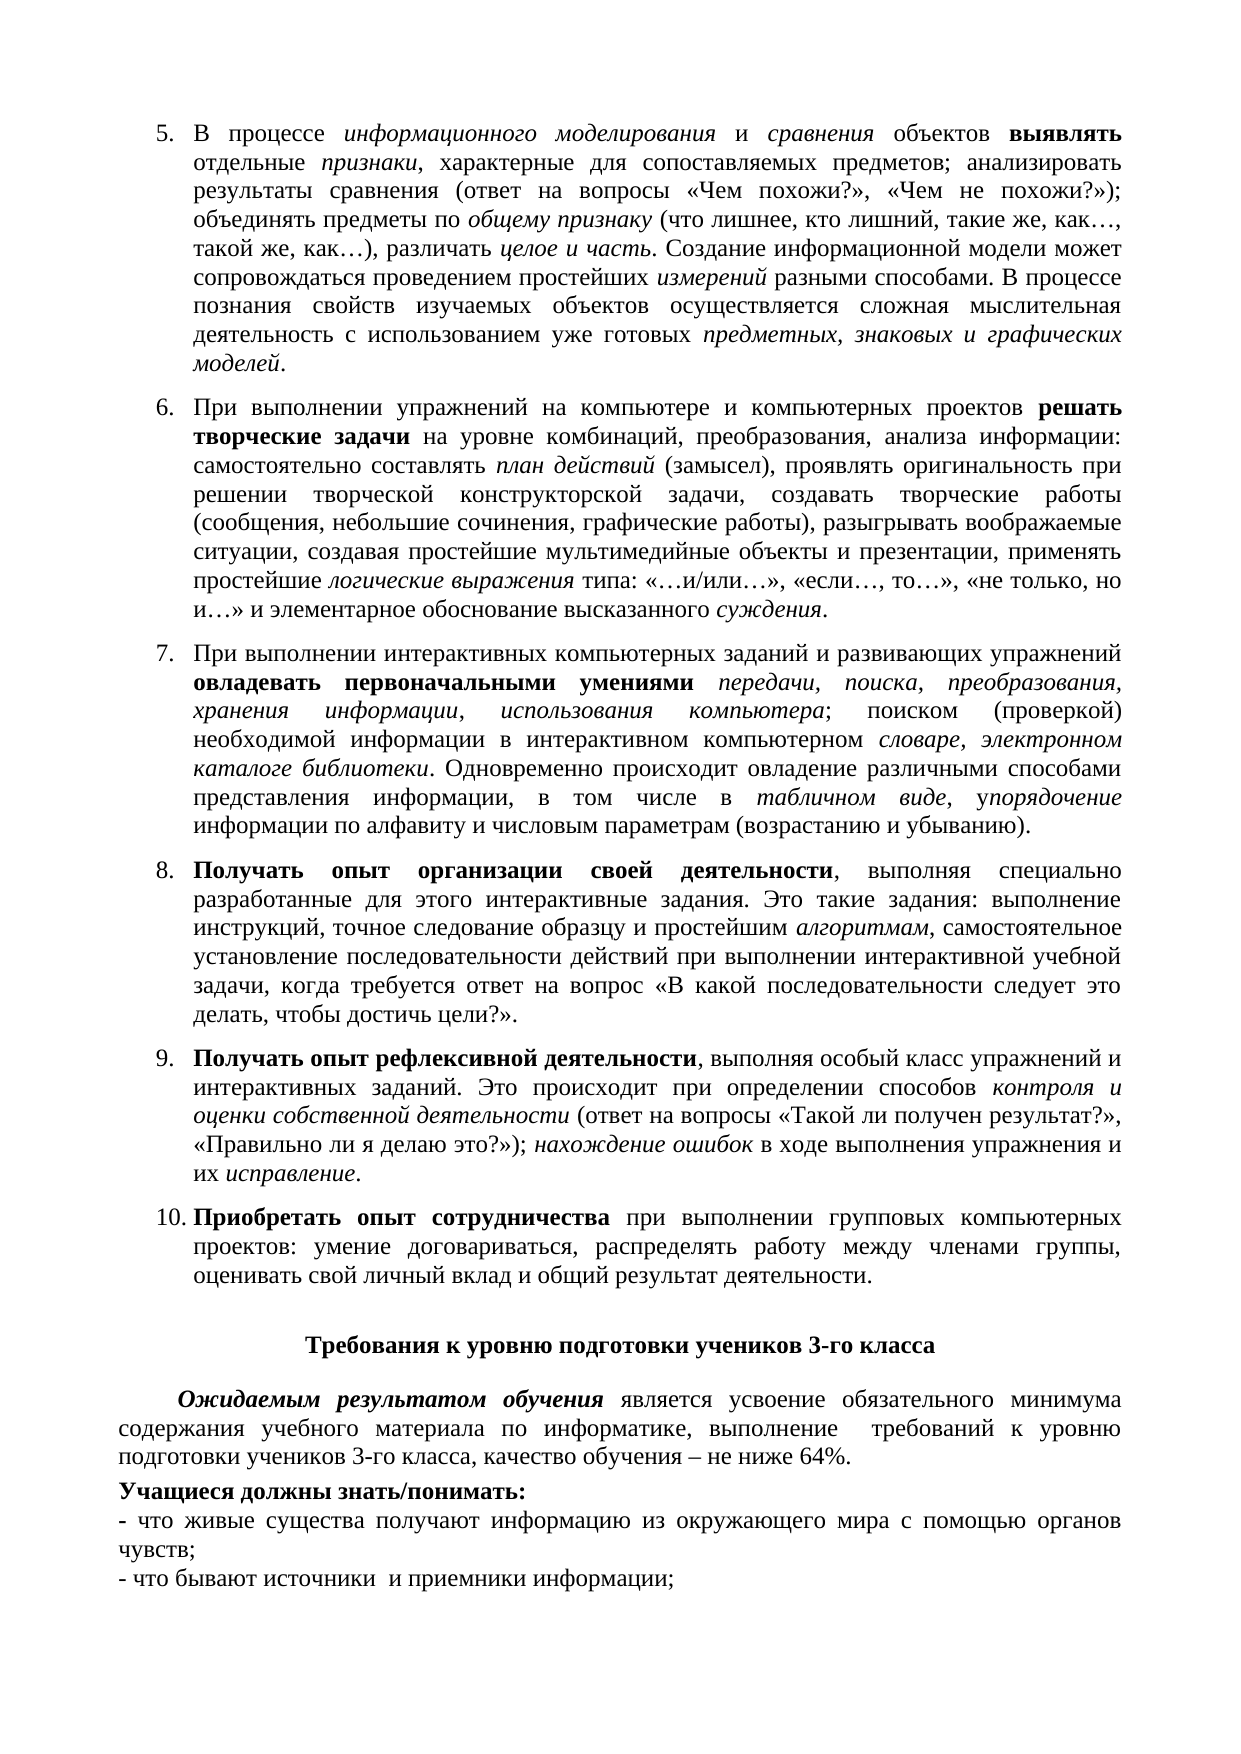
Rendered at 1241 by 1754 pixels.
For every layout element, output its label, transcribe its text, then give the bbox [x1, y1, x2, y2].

list В процессе информационного моделирования и сравнения объектов выявлять отдельные признаки, характерные для сопоставляемых предметов; анализировать результаты сравнения (ответ на вопросы «Чем похожи?», «Чем не похожи?»); объединять предметы по общему признаку (что лишнее, кто лишний, такие же, как…, такой же, как…), различать целое и часть. Создание информационной модели может сопровождаться проведением простейших измерений разными способами. В процессе познания свойств изучаемых объектов осуществляется сложная мыслительная деятельность с использованием уже готовых предметных, знаковых и графических моделей. [156, 118, 1122, 377]
list Приобретать опыт сотрудничества при выполнении групповых компьютерных проектов: умение договариваться, распределять работу между членами группы, оценивать свой личный вклад и общий результат деятельности. [156, 1202, 1122, 1289]
list При выполнении упражнений на компьютере и компьютерных проектов решать творческие задачи на уровне комбинаций, преобразования, анализа информации: самостоятельно составлять план действий (замысел), проявлять оригинальность при решении творческой конструкторской задачи, создавать творческие работы (сообщения, небольшие сочинения, графические работы), разыгрывать воображаемые ситуации, создавая простейшие мультимедийные объекты и презентации, применять простейшие логические выражения типа: «…и/или…», «если…, то…», «не только, но и…» и элементарное обоснование высказанного суждения. [156, 392, 1122, 622]
list Получать опыт рефлексивной деятельности, выполняя особый класс упражнений и интерактивных заданий. Это происходит при определении способов контроля и оценки собственной деятельности (ответ на вопросы «Такой ли получен результат?», «Правильно ли я делаю это?»); нахождение ошибок в ходе выполнения упражнения и их исправление. [156, 1043, 1122, 1187]
text Требования к уровню подготовки учеников 3-го класса [118, 1330, 1122, 1359]
text Ожидаемым результатом обучения является усвоение обязательного минимума содержания учебного материала по информатике, выполнение требований к уровню подготовки учеников 3-го класса, качество обучения – не ниже 64%. [118, 1384, 1122, 1470]
list При выполнении интерактивных компьютерных заданий и развивающих упражнений овладевать первоначальными умениями передачи, поиска, преобразования, хранения информации, использования компьютера; поиском (проверкой) необходимой информации в интерактивном компьютерном словаре, электронном каталоге библиотеки. Одновременно происходит овладение различными способами представления информации, в том числе в табличном виде, упорядочение информации по алфавиту и числовым параметрам (возрастанию и убыванию). [156, 638, 1122, 839]
text - что бывают источники и приемники информации; [118, 1563, 1122, 1591]
text Учащиеся должны знать/понимать: [118, 1476, 1122, 1505]
text - что живые существа получают информацию из окружающего мира с помощью органов чувств; [118, 1505, 1122, 1563]
list Получать опыт организации своей деятельности, выполняя специально разработанные для этого интерактивные задания. Это такие задания: выполнение инструкций, точное следование образцу и простейшим алгоритмам, самостоятельное установление последовательности действий при выполнении интерактивной учебной задачи, когда требуется ответ на вопрос «В какой последовательности следует это делать, чтобы достичь цели?». [156, 855, 1122, 1027]
